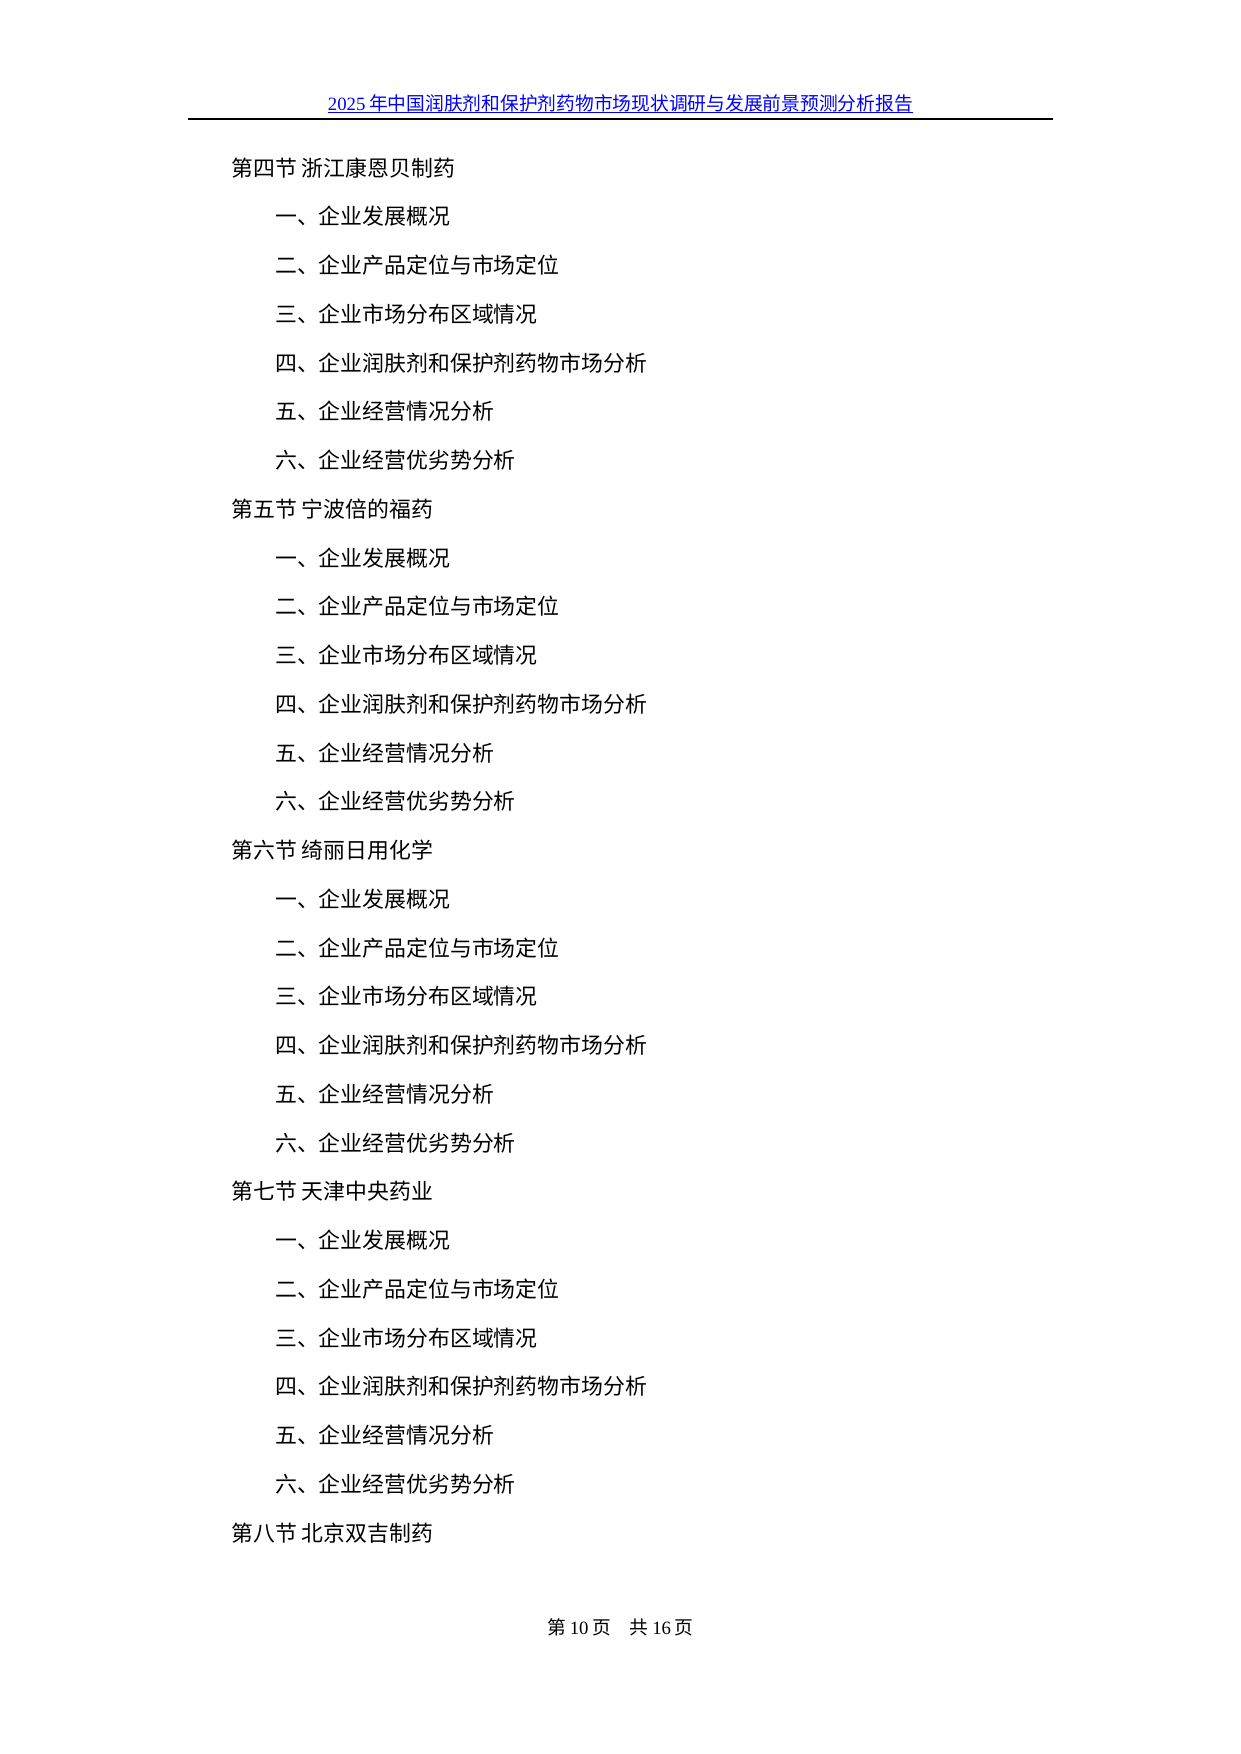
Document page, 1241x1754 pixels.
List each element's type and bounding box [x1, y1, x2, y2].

text [187, 150, 1053, 1548]
